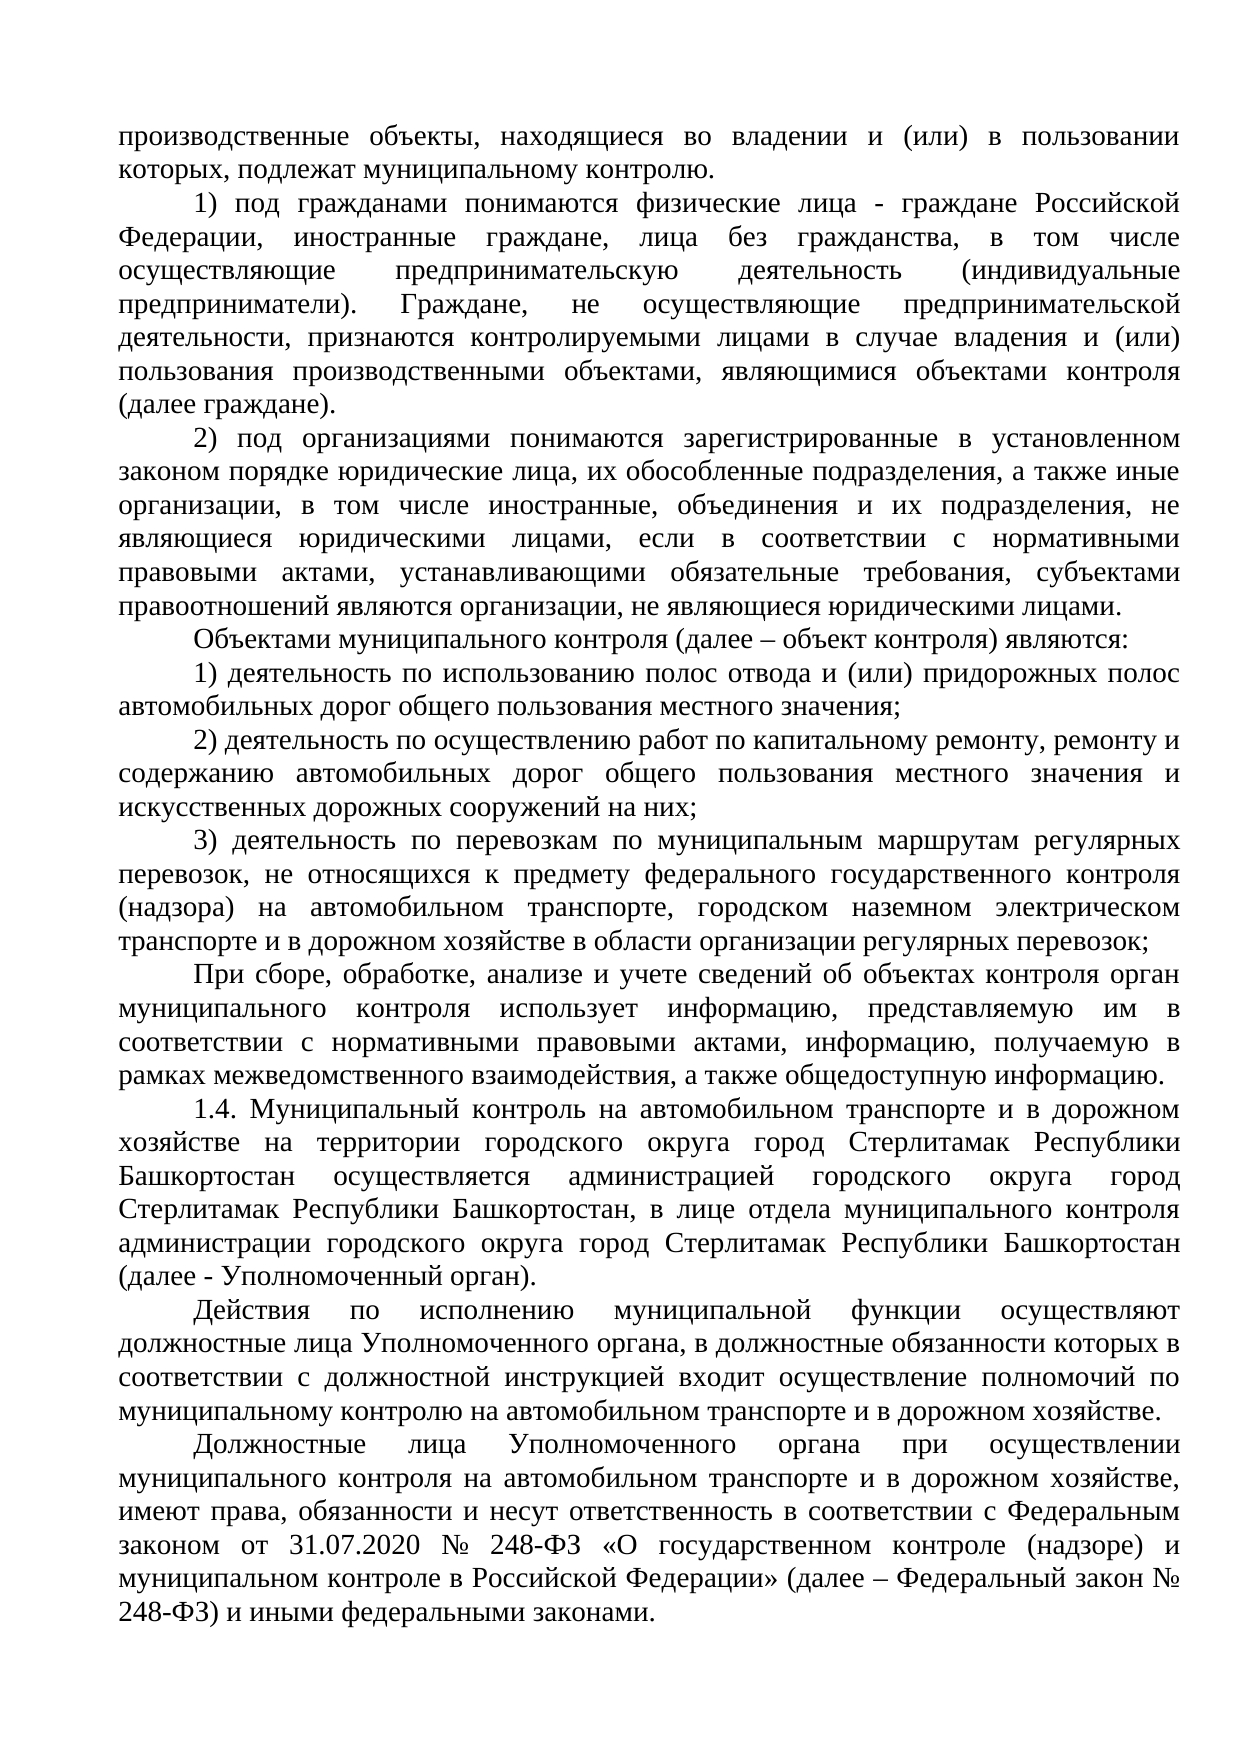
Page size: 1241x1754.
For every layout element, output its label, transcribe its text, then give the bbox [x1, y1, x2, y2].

text Должностные лица Уполномоченного органа при осуществлении муниципального контроля на автомобильном транспорте и в дорожном хозяйстве, имеют права, обязанности и несут ответственность в соответствии с Федеральным законом от 31.07.2020 № 248-ФЗ «О государственном контроле (надзоре) и муниципальном контроле в Российской Федерации» (далее – Федеральный закон № 248-ФЗ) и иными федеральными законами. [118, 1426, 1181, 1627]
text Объектами муниципального контроля (далее – объект контроля) являются: [118, 621, 1181, 655]
text 3) деятельность по перевозкам по муниципальным маршрутам регулярных перевозок, не относящихся к предмету федерального государственного контроля (надзора) на автомобильном транспорте, городском наземном электрическом транспорте и в дорожном хозяйстве в области организации регулярных перевозок; [118, 822, 1181, 957]
text При сборе, обработке, анализе и учете сведений об объектах контроля орган муниципального контроля использует информацию, представляемую им в соответствии с нормативными правовыми актами, информацию, получаемую в рамках межведомственного взаимодействия, а также общедоступную информацию. [118, 957, 1181, 1091]
text 1) деятельность по использованию полос отвода и (или) придорожных полос автомобильных дорог общего пользования местного значения; [118, 655, 1181, 722]
text Действия по исполнению муниципальной функции осуществляют должностные лица Уполномоченного органа, в должностные обязанности которых в соответствии с должностной инструкцией входит осуществление полномочий по муниципальному контролю на автомобильном транспорте и в дорожном хозяйстве. [118, 1292, 1181, 1426]
text 1.4. Муниципальный контроль на автомобильном транспорте и в дорожном хозяйстве на территории городского округа город Стерлитамак Республики Башкортостан осуществляется администрацией городского округа город Стерлитамак Республики Башкортостан, в лице отдела муниципального контроля администрации городского округа город Стерлитамак Республики Башкортостан (далее - Уполномоченный орган). [118, 1091, 1181, 1292]
text 1) под гражданами понимаются физические лица - граждане Российской Федерации, иностранные граждане, лица без гражданства, в том числе осуществляющие предпринимательскую деятельность (индивидуальные предприниматели). Граждане, не осуществляющие предпринимательской деятельности, признаются контролируемыми лицами в случае владения и (или) пользования производственными объектами, являющимися объектами контроля (далее граждане). [118, 185, 1181, 420]
text 2) под организациями понимаются зарегистрированные в установленном законом порядке юридические лица, их обособленные подразделения, а также иные организации, в том числе иностранные, объединения и их подразделения, не являющиеся юридическими лицами, если в соответствии с нормативными правовыми актами, устанавливающими обязательные требования, субъектами правоотношений являются организации, не являющиеся юридическими лицами. [118, 420, 1181, 621]
text 2) деятельность по осуществлению работ по капитальному ремонту, ремонту и содержанию автомобильных дорог общего пользования местного значения и искусственных дорожных сооружений на них; [118, 722, 1181, 822]
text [118, 118, 1181, 185]
